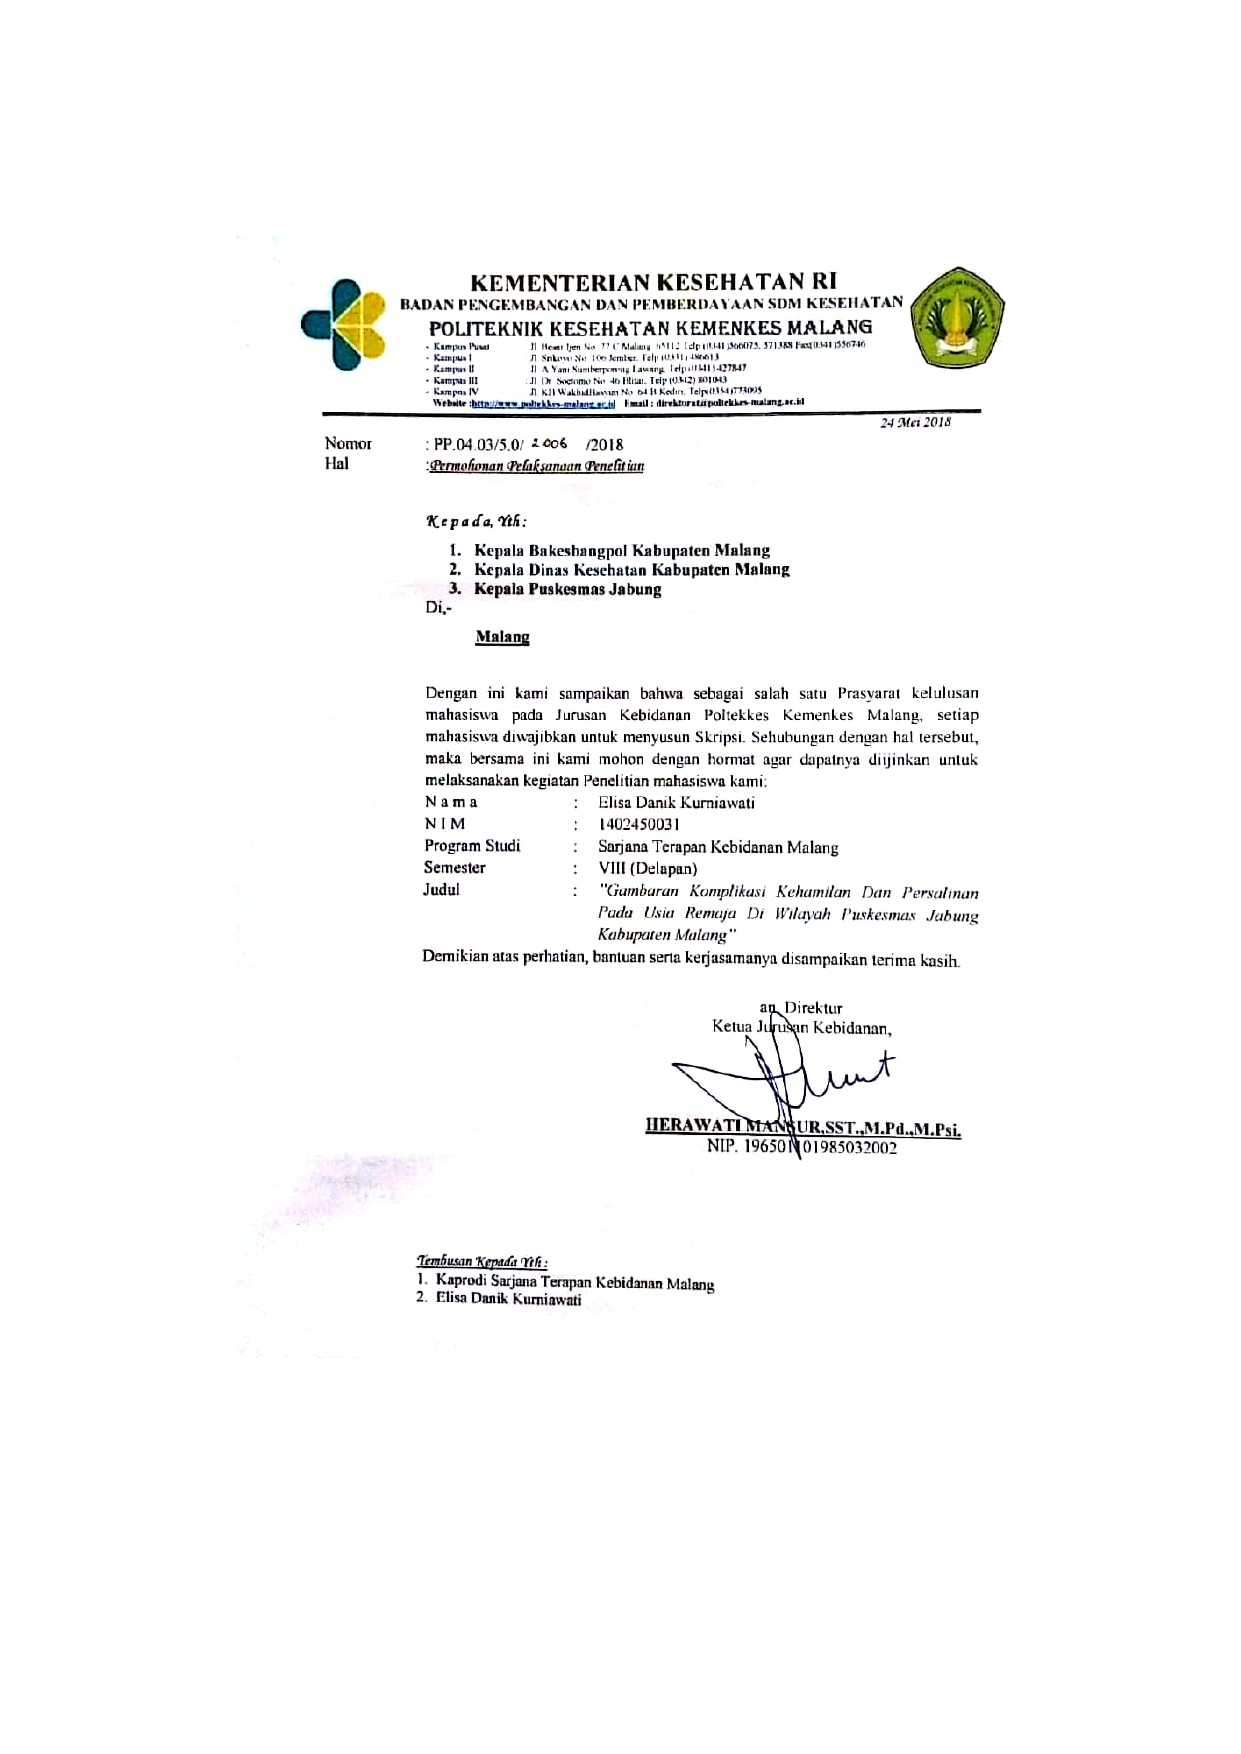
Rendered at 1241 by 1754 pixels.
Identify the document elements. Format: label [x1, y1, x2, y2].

picture [236, 236, 1063, 1358]
